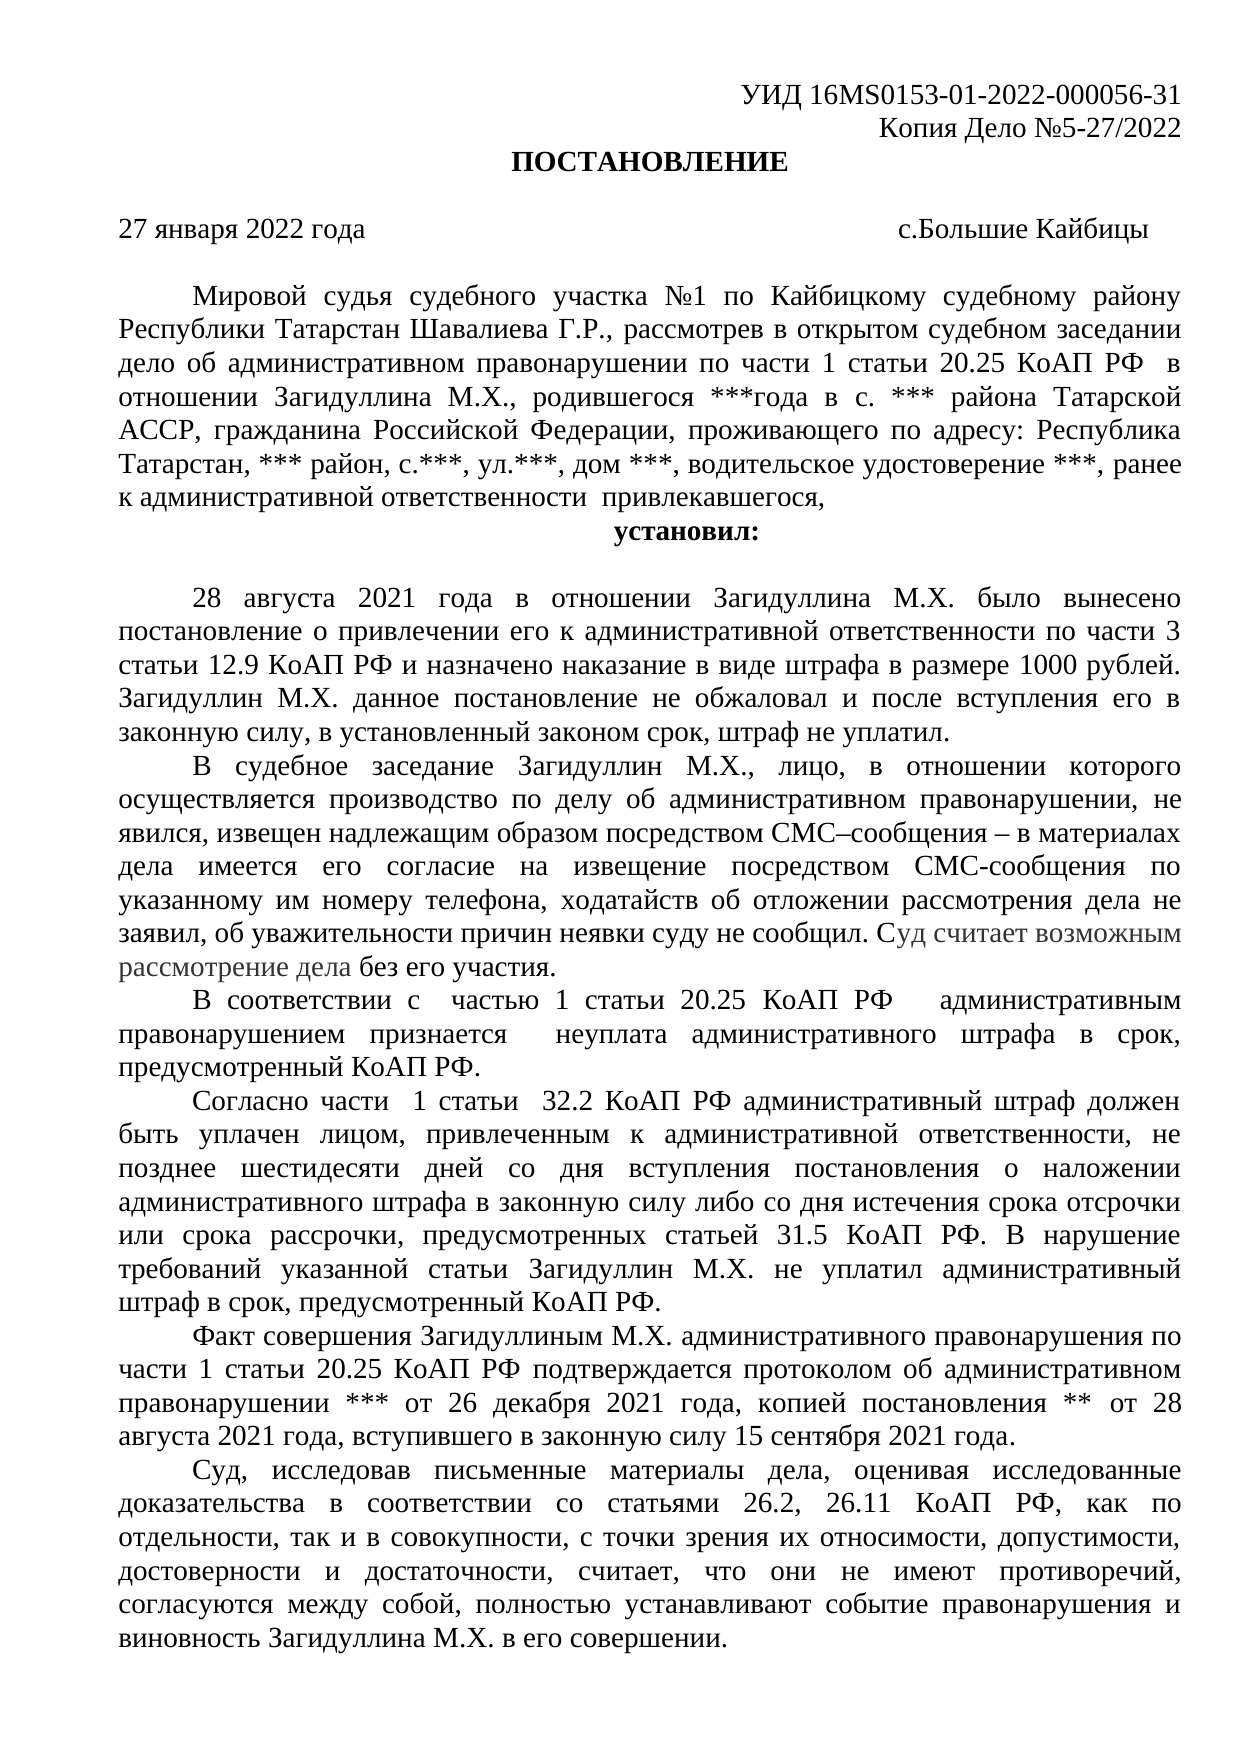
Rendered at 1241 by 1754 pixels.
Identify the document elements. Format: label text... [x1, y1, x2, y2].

text В судебное заседание Загидуллин М.Х., лицо, в отношении которого осуществляется производство по делу об административном правонарушении, не явился, извещен надлежащим образом посредством СМС–сообщения – в материалах дела имеется его согласие на извещение посредством СМС-сообщения по указанному им номеру телефона, ходатайств об отложении рассмотрения дела не заявил, об уважительности причин неявки суду не сообщил. Суд считает возможным рассмотрение дела без его участия. [118, 748, 1182, 982]
text Согласно части 1 статьи 32.2 КоАП РФ административный штраф должен быть уплачен лицом, привлеченным к административной ответственности, не позднее шестидесяти дней со дня вступления постановления о наложении административного штрафа в законную силу либо со дня истечения срока отсрочки или срока рассрочки, предусмотренных статьей 31.5 КоАП РФ. В нарушение требований указанной статьи Загидуллин М.Х. не уплатил административный штраф в срок, предусмотренный КоАП РФ. [118, 1083, 1182, 1318]
text В соответствии с частью 1 статьи 20.25 КоАП РФ административным правонарушением признается неуплата административного штрафа в срок, предусмотренный КоАП РФ. [118, 982, 1182, 1083]
text Суд, исследовав письменные материалы дела, оценивая исследованные доказательства в соответствии со статьями 26.2, 26.11 КоАП РФ, как по отдельности, так и в совокупности, с точки зрения их относимости, допустимости, достоверности и достаточности, считает, что они не имеют противоречий, согласуются между собой, полностью устанавливают событие правонарушения и виновность Загидуллина М.Х. в его совершении. [118, 1452, 1182, 1653]
text Мировой судья судебного участка №1 по Кайбицкому судебному району Республики Татарстан Шавалиева Г.Р., рассмотрев в открытом судебном заседании дело об административном правонарушении по части 1 статьи 20.25 КоАП РФ в отношении Загидуллина М.Х., родившегося ***года в с. *** района Татарской АССР, гражданина Российской Федерации, проживающего по адресу: Республика Татарстан, *** район, с.***, ул.***, дом ***, водительское удостоверение ***, ранее к административной ответственности привлекавшегося, [118, 278, 1182, 513]
text Копия Дело №5-27/2022 [118, 110, 1182, 144]
text ПОСТАНОВЛЕНИЕ [118, 144, 1182, 177]
text установил: [118, 513, 1182, 546]
text 27 января 2022 года с.Большие Кайбицы [118, 211, 1182, 244]
text 28 августа 2021 года в отношении Загидуллина М.Х. было вынесено постановление о привлечении его к административной ответственности по части 3 статьи 12.9 КоАП РФ и назначено наказание в виде штрафа в размере 1000 рублей. Загидуллин М.Х. данное постановление не обжаловал и после вступления его в законную силу, в установленный законом срок, штраф не уплатил. [118, 580, 1182, 748]
text Факт совершения Загидуллиным М.Х. административного правонарушения по части 1 статьи 20.25 КоАП РФ подтверждается протоколом об административном правонарушении *** от 26 декабря 2021 года, копией постановления ** от 28 августа 2021 года, вступившего в законную силу 15 сентября 2021 года. [118, 1318, 1182, 1452]
text УИД 16MS0153-01-2022-000056-31 [118, 77, 1182, 110]
